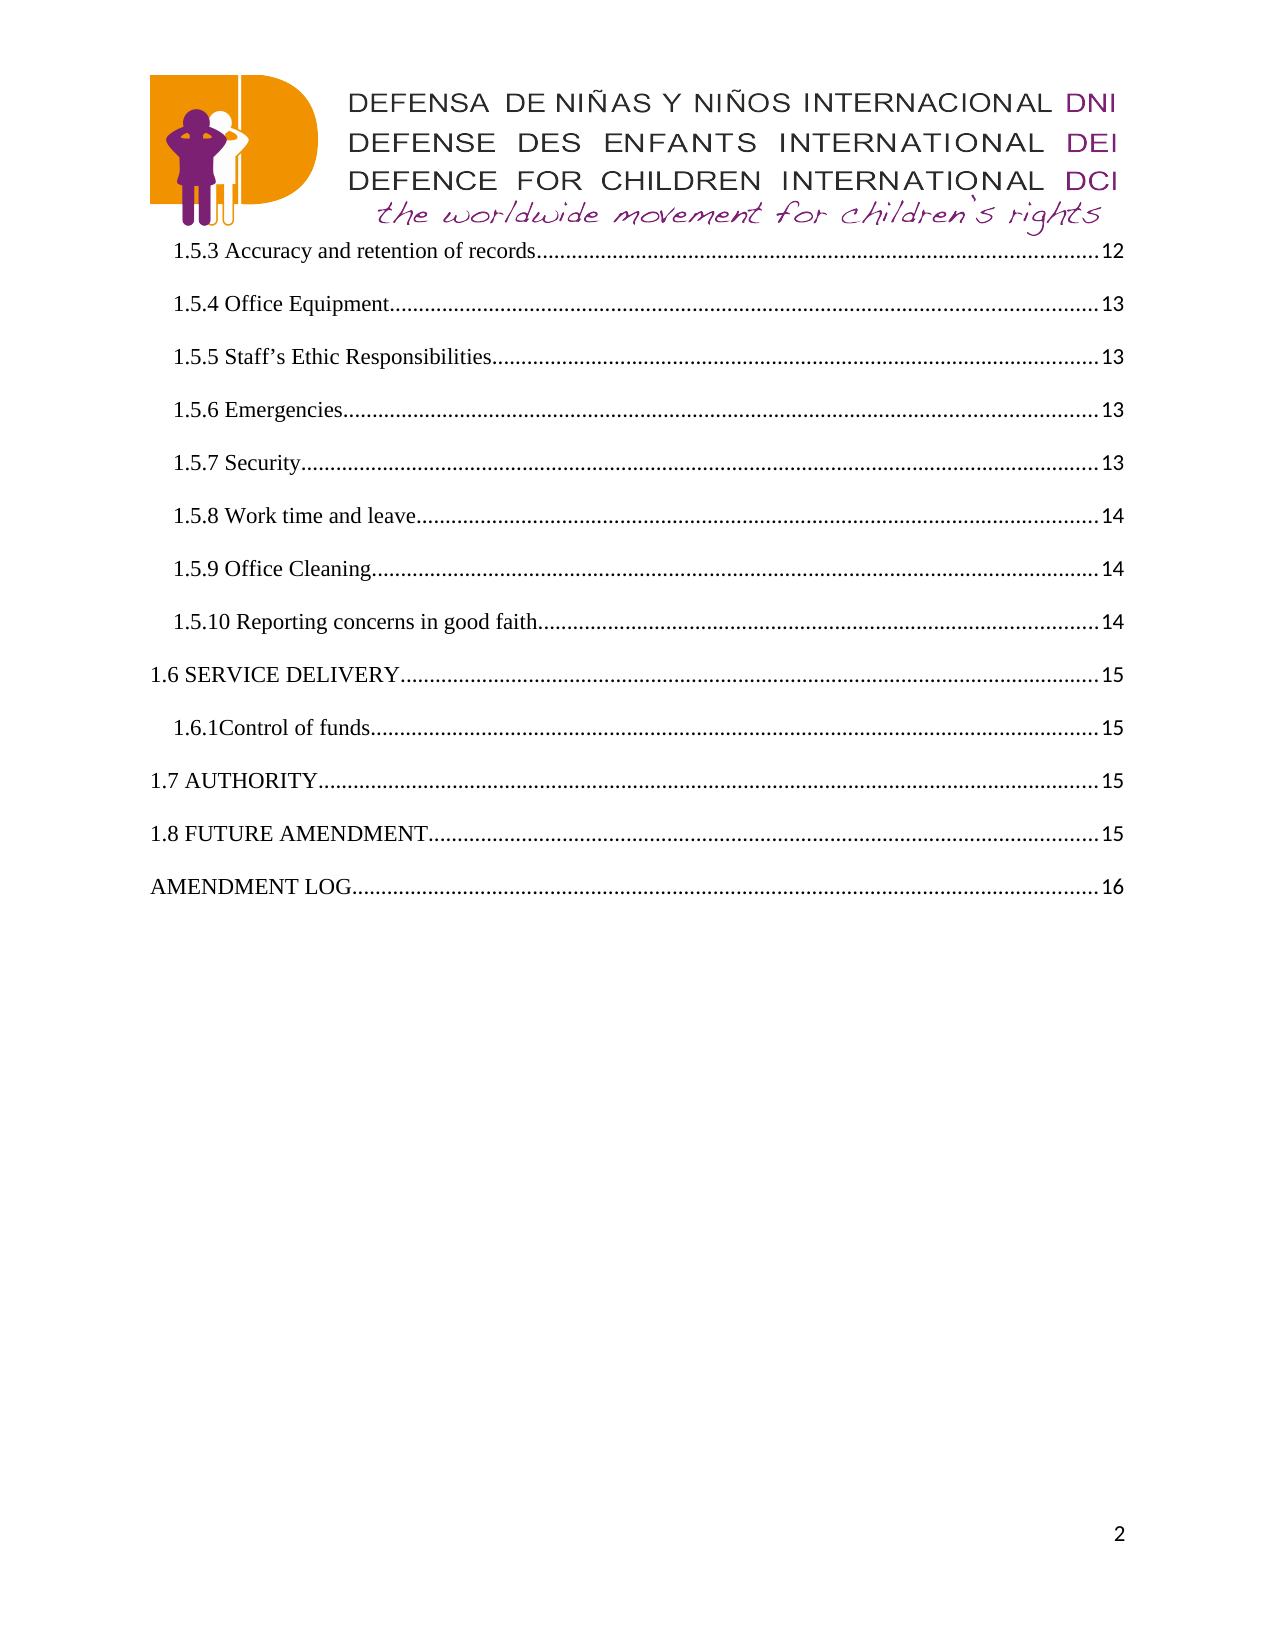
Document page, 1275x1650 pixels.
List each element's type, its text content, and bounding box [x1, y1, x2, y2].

text 1.5.3 Accuracy and retention of records 12 [173, 236, 1125, 264]
text 1.8 FUTURE AMENDMENT 15 [150, 819, 1125, 847]
picture [150, 75, 1116, 236]
text 1.5.9 Office Cleaning 14 [173, 554, 1125, 582]
text 1.6 SERVICE DELIVERY 15 [150, 660, 1125, 688]
text 1.5.10 Reporting concerns in good faith 14 [173, 607, 1125, 635]
text 1.6.1Control of funds 15 [173, 713, 1125, 741]
text 1.5.8 Work time and leave 14 [173, 501, 1125, 529]
text 1.7 AUTHORITY 15 [150, 766, 1125, 794]
text 1.5.7 Security 13 [173, 448, 1125, 476]
text 1.5.5 Staff’s Ethic Responsibilities 13 [173, 342, 1125, 370]
text AMENDMENT LOG 16 [150, 872, 1125, 900]
text 1.5.6 Emergencies 13 [173, 395, 1125, 423]
text 1.5.4 Office Equipment 13 [173, 289, 1125, 317]
